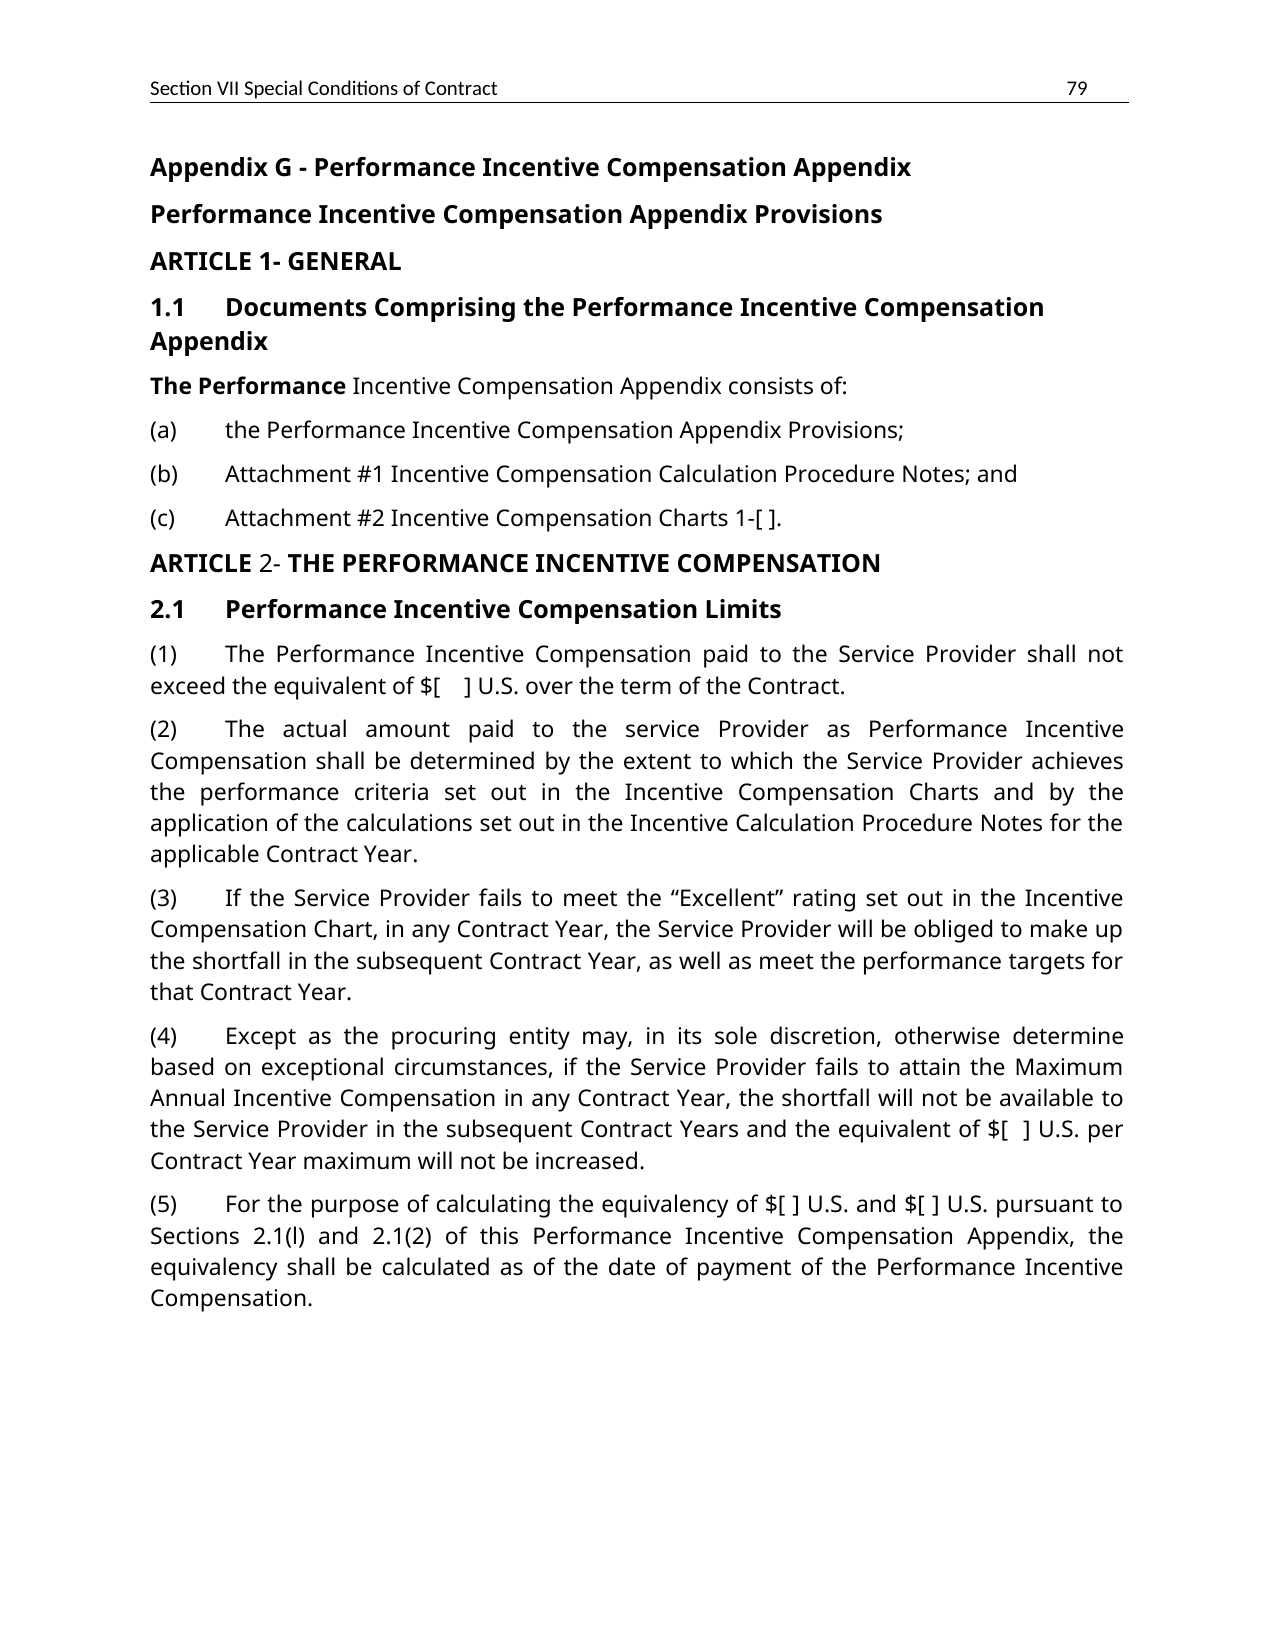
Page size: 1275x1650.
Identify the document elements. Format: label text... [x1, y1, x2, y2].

text (3) If the Service Provider fails to meet the “Excellent” rating set out in the Incentive Compensation Chart, in any Contract Year, the Service Provider will be obliged to make up the shortfall in the subsequent Contract Year, as well as meet the performance targets for that Contract Year. [150, 882, 1125, 1007]
text 2.1 Performance Incentive Compensation Limits [150, 592, 1125, 626]
text (4) Except as the procuring entity may, in its sole discretion, otherwise determine based on exceptional circumstances, if the Service Provider fails to attain the Maximum Annual Incentive Compensation in any Contract Year, the shortfall will not be available to the Service Provider in the subsequent Contract Years and the equivalent of $[ ] U.S. per Contract Year maximum will not be increased. [150, 1020, 1125, 1176]
text ARTICLE 1- GENERAL [150, 243, 1125, 277]
text Performance Incentive Compensation Appendix Provisions [150, 197, 1125, 231]
text (c) Attachment #2 Incentive Compensation Charts 1-[ ]. [150, 502, 1125, 533]
text (2) The actual amount paid to the service Provider as Performance Incentive Compensation shall be determined by the extent to which the Service Provider achieves the performance criteria set out in the Incentive Compensation Charts and by the application of the calculations set out in the Incentive Calculation Procedure Notes for the applicable Contract Year. [150, 713, 1125, 870]
text (5) For the purpose of calculating the equivalency of $[ ] U.S. and $[ ] U.S. pursuant to Sections 2.1(l) and 2.1(2) of this Performance Incentive Compensation Appendix, the equivalency shall be calculated as of the date of payment of the Performance Incentive Compensation. [150, 1188, 1125, 1313]
text 1.1 Documents Comprising the Performance Incentive Compensation Appendix [150, 290, 1125, 358]
text (a) the Performance Incentive Compensation Appendix Provisions; [150, 414, 1125, 445]
text (1) The Performance Incentive Compensation paid to the Service Provider shall not exceed the equivalent of $[ ] U.S. over the term of the Contract. [150, 638, 1125, 701]
text (b) Attachment #1 Incentive Compensation Calculation Procedure Notes; and [150, 458, 1125, 489]
text ARTICLE 2- THE PERFORMANCE INCENTIVE COMPENSATION [150, 545, 1125, 579]
text The Performance Incentive Compensation Appendix consists of: [150, 370, 1125, 402]
text Appendix G - Performance Incentive Compensation Appendix [150, 150, 1125, 184]
